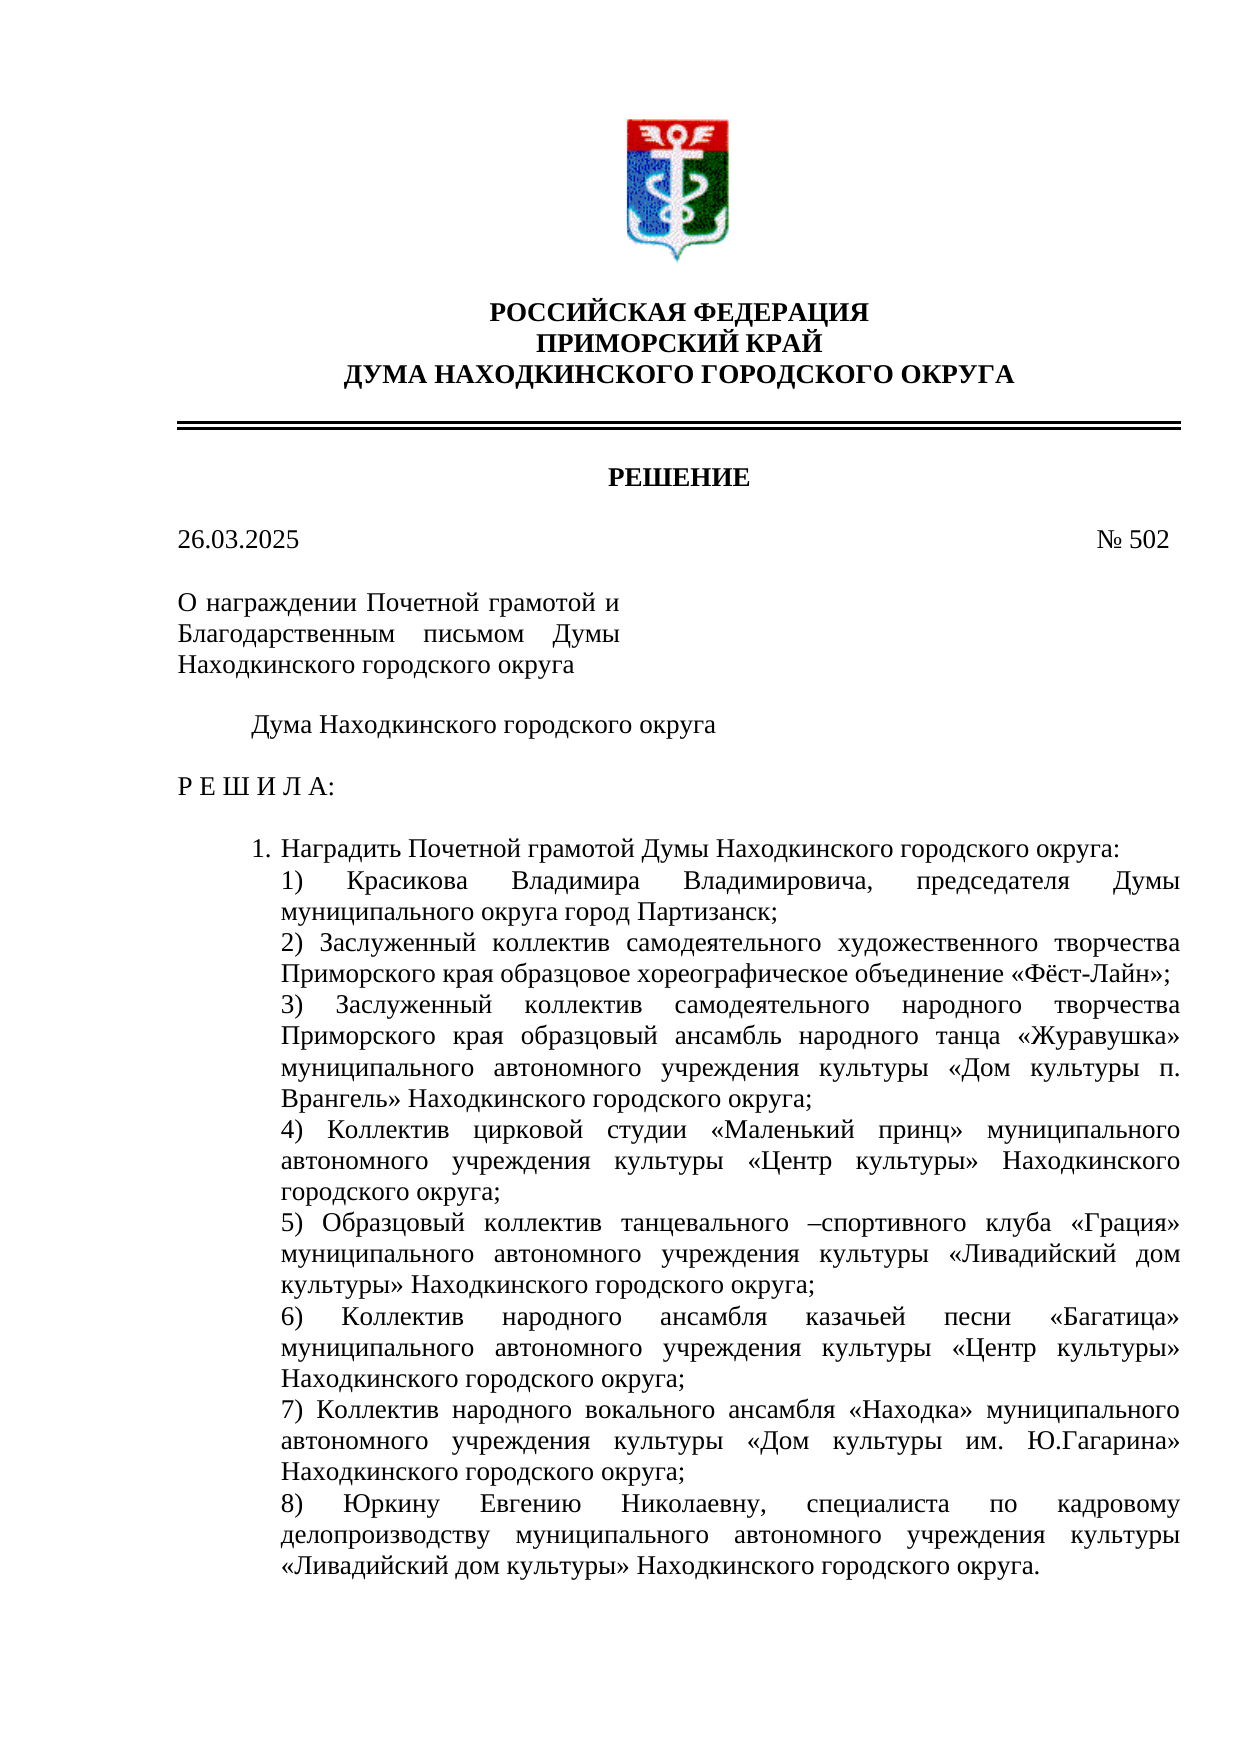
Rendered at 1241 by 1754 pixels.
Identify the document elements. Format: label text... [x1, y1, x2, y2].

text 6) Коллектив народного ансамбля казачьей песни «Багатица» муниципального автономного учреждения культуры «Центр культуры» Находкинского городского округа; [281, 1300, 1181, 1393]
subtitle О награждении Почетной грамотой и Благодарственным письмом Думы Находкинского городского округа [177, 586, 620, 679]
subtitle Дума Находкинского городского округа [177, 708, 1231, 739]
text 4) Коллектив цирковой студии «Маленький принц» муниципального автономного учреждения культуры «Центр культуры» Находкинского городского округа; [281, 1113, 1181, 1206]
text 1) Красикова Владимира Владимировича, председателя Думы муниципального округа город Партизанск; [281, 864, 1181, 926]
text 3) Заслуженный коллектив самодеятельного народного творчества Приморского края образцовый ансамбль народного танца «Журавушка» муниципального автономного учреждения культуры «Дом культуры п. Врангель» Находкинского городского округа; [281, 988, 1181, 1113]
text 8) Юркину Евгению Николаевну, специалиста по кадровому делопроизводству муниципального автономного учреждения культуры «Ливадийский дом культуры» Находкинского городского округа. [281, 1487, 1181, 1580]
text 26.03.2025 № 502 [177, 523, 1181, 555]
text РЕШЕНИЕ [177, 461, 1181, 492]
text Р Е Ш И Л А: [177, 770, 1181, 801]
picture [626, 118, 732, 265]
list Наградить Почетной грамотой Думы Находкинского городского округа: [251, 833, 1181, 864]
text 2) Заслуженный коллектив самодеятельного художественного творчества Приморского края образцовое хореографическое объединение «Фёст-Лайн»; [281, 926, 1181, 988]
text РОССИЙСКАЯ ФЕДЕРАЦИЯ ПРИМОРСКИЙ КРАЙ ДУМА НАХОДКИНСКОГО ГОРОДСКОГО ОКРУГА [177, 296, 1181, 389]
text 7) Коллектив народного вокального ансамбля «Находка» муниципального автономного учреждения культуры «Дом культуры им. Ю.Гагарина» Находкинского городского округа; [281, 1393, 1181, 1487]
text 5) Образцовый коллектив танцевального –спортивного клуба «Грация» муниципального автономного учреждения культуры «Ливадийский дом культуры» Находкинского городского округа; [281, 1206, 1181, 1300]
